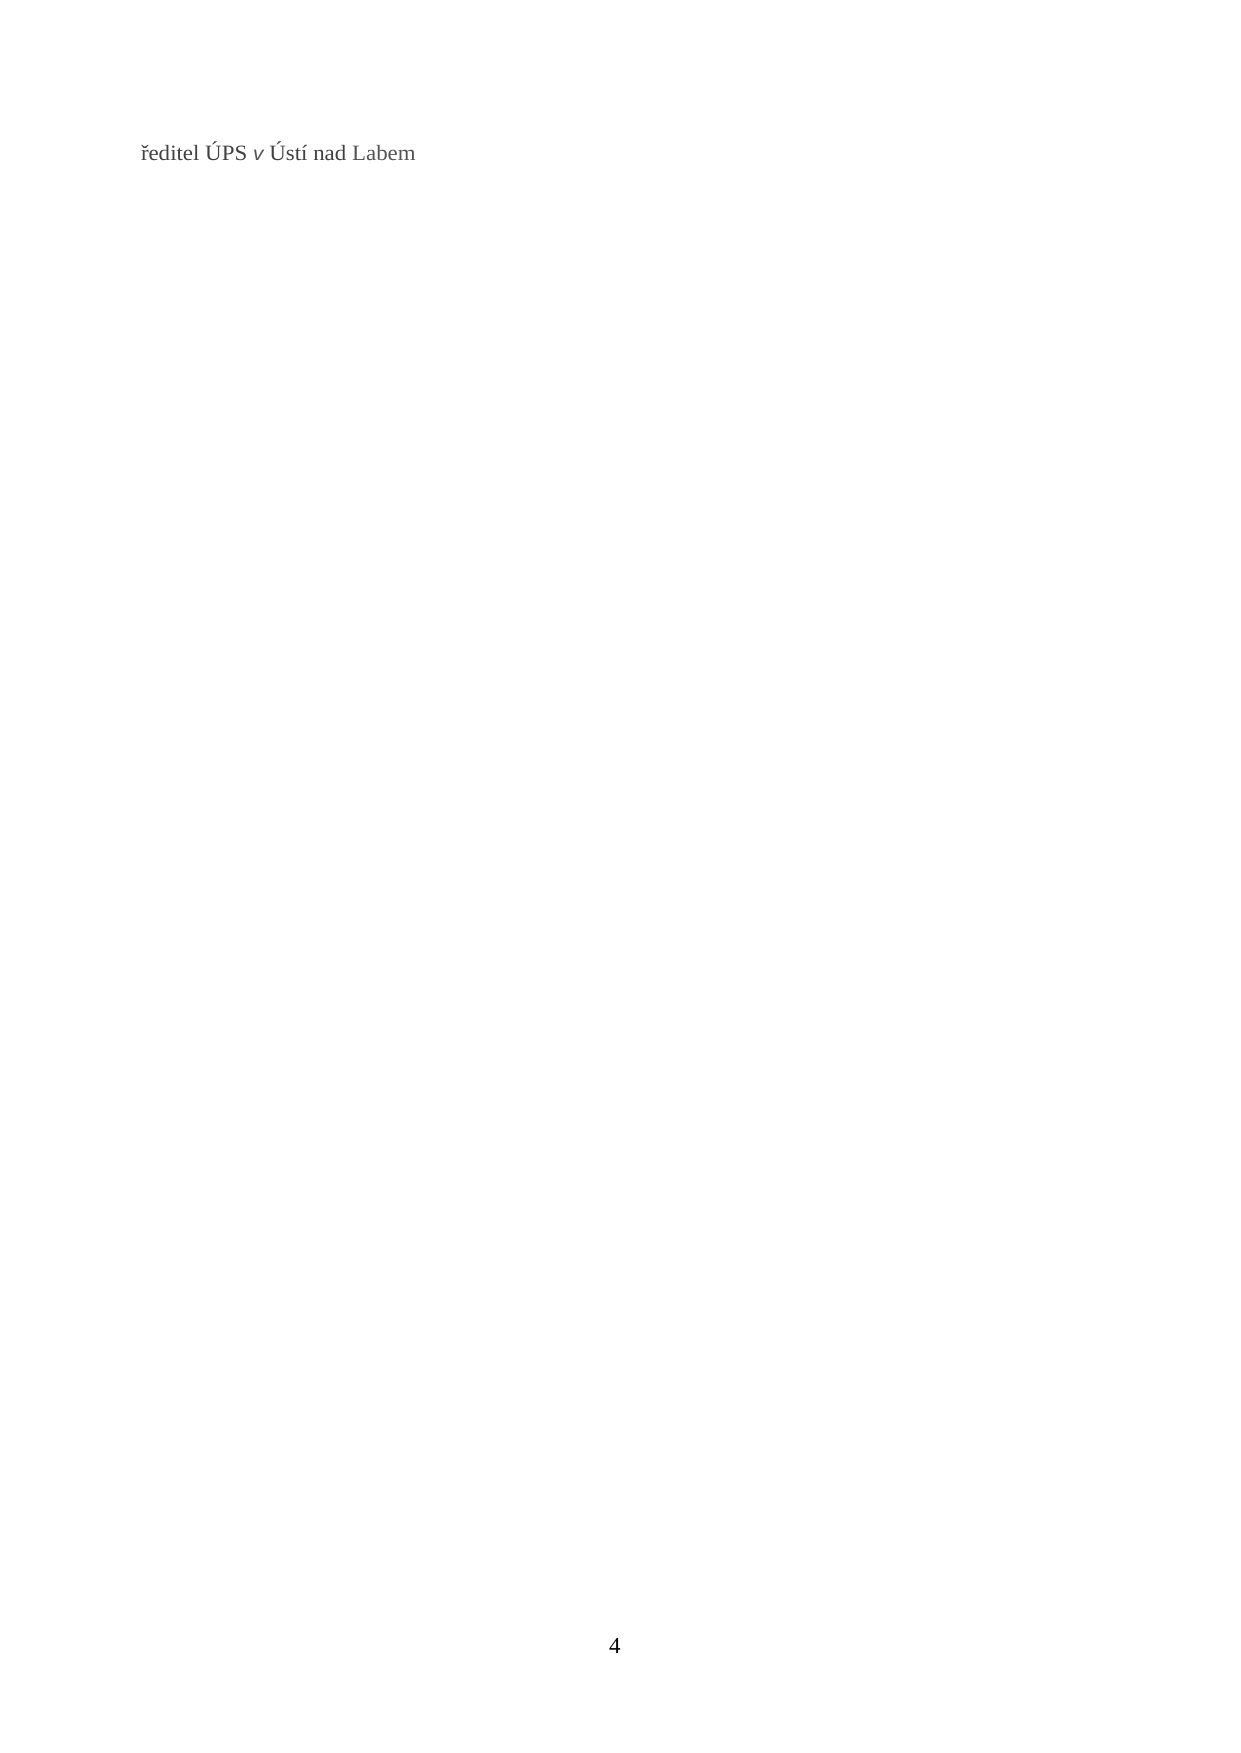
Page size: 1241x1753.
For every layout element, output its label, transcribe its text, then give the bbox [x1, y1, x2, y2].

text ředitel ÚPS v Ústí nad Labem [141, 139, 469, 165]
